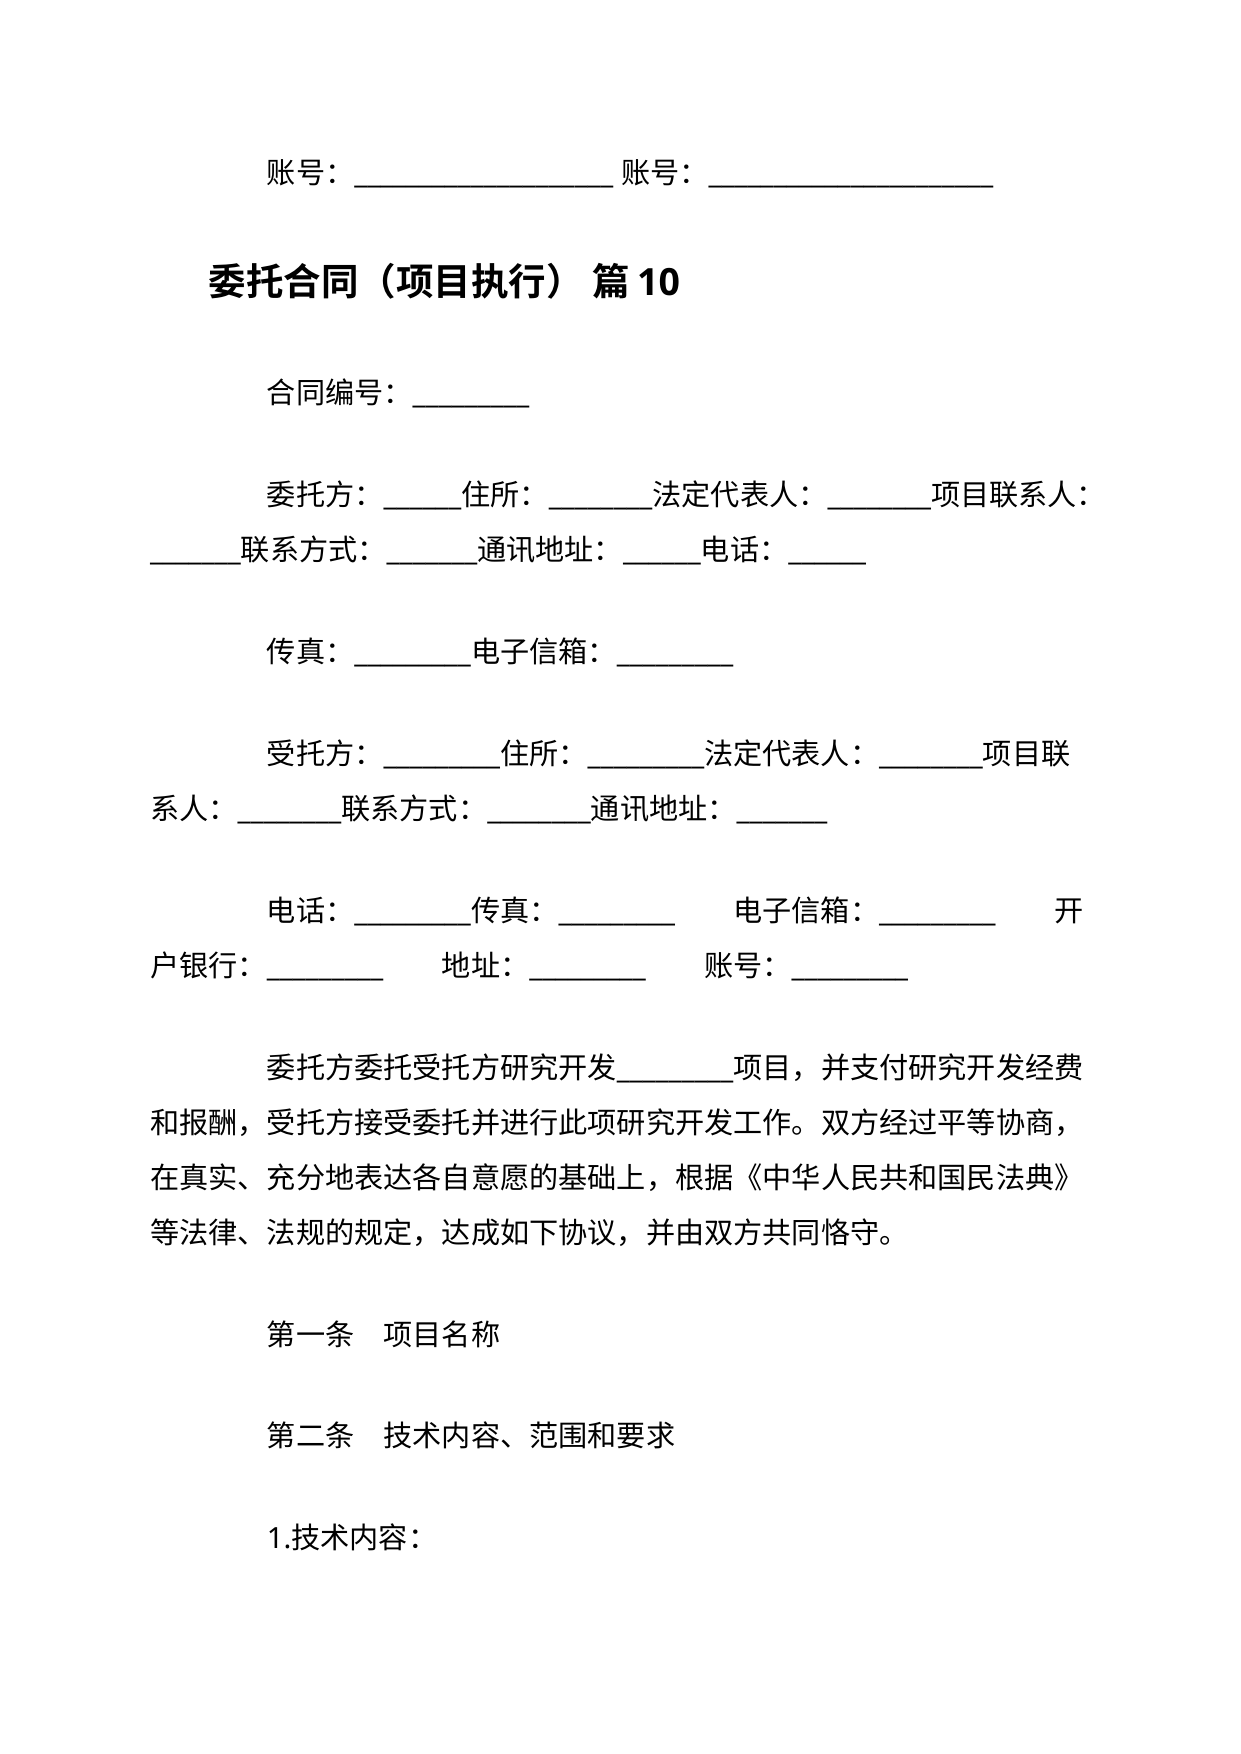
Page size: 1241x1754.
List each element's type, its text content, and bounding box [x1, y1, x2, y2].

text 委托方委托受托方研究开发_________项目，并支付研究开发经费和报酬，受托方接受委托并进行此项研究开发工作。双方经过平等协商，在真实、充分地表达各自意愿的基础上，根据《中华人民共和国民法典》等法律、法规的规定，达成如下协议，并由双方共同恪守。 [150, 1044, 1090, 1252]
text 1.技术内容： [150, 1514, 1090, 1557]
text 传真：_________电子信箱：_________ [150, 628, 1090, 671]
text 受托方：_________住所：_________法定代表人：________项目联系人：________联系方式：________通讯地址：_______ [150, 731, 1090, 828]
text 账号：____________________ 账号：______________________ [150, 150, 1090, 192]
text 第二条 技术内容、范围和要求 [150, 1413, 1090, 1455]
text 委托方：______住所：________法定代表人：________项目联系人：_______联系方式：_______通讯地址：______电话：______ [150, 472, 1090, 569]
text 电话：_________传真：_________ 电子信箱：_________ 开户银行：_________ 地址：_________ 账号：_________ [150, 887, 1090, 985]
text 合同编号：_________ [150, 369, 1090, 412]
text 委托合同（项目执行） 篇10 [150, 252, 1090, 306]
text 第一条 项目名称 [150, 1311, 1090, 1353]
